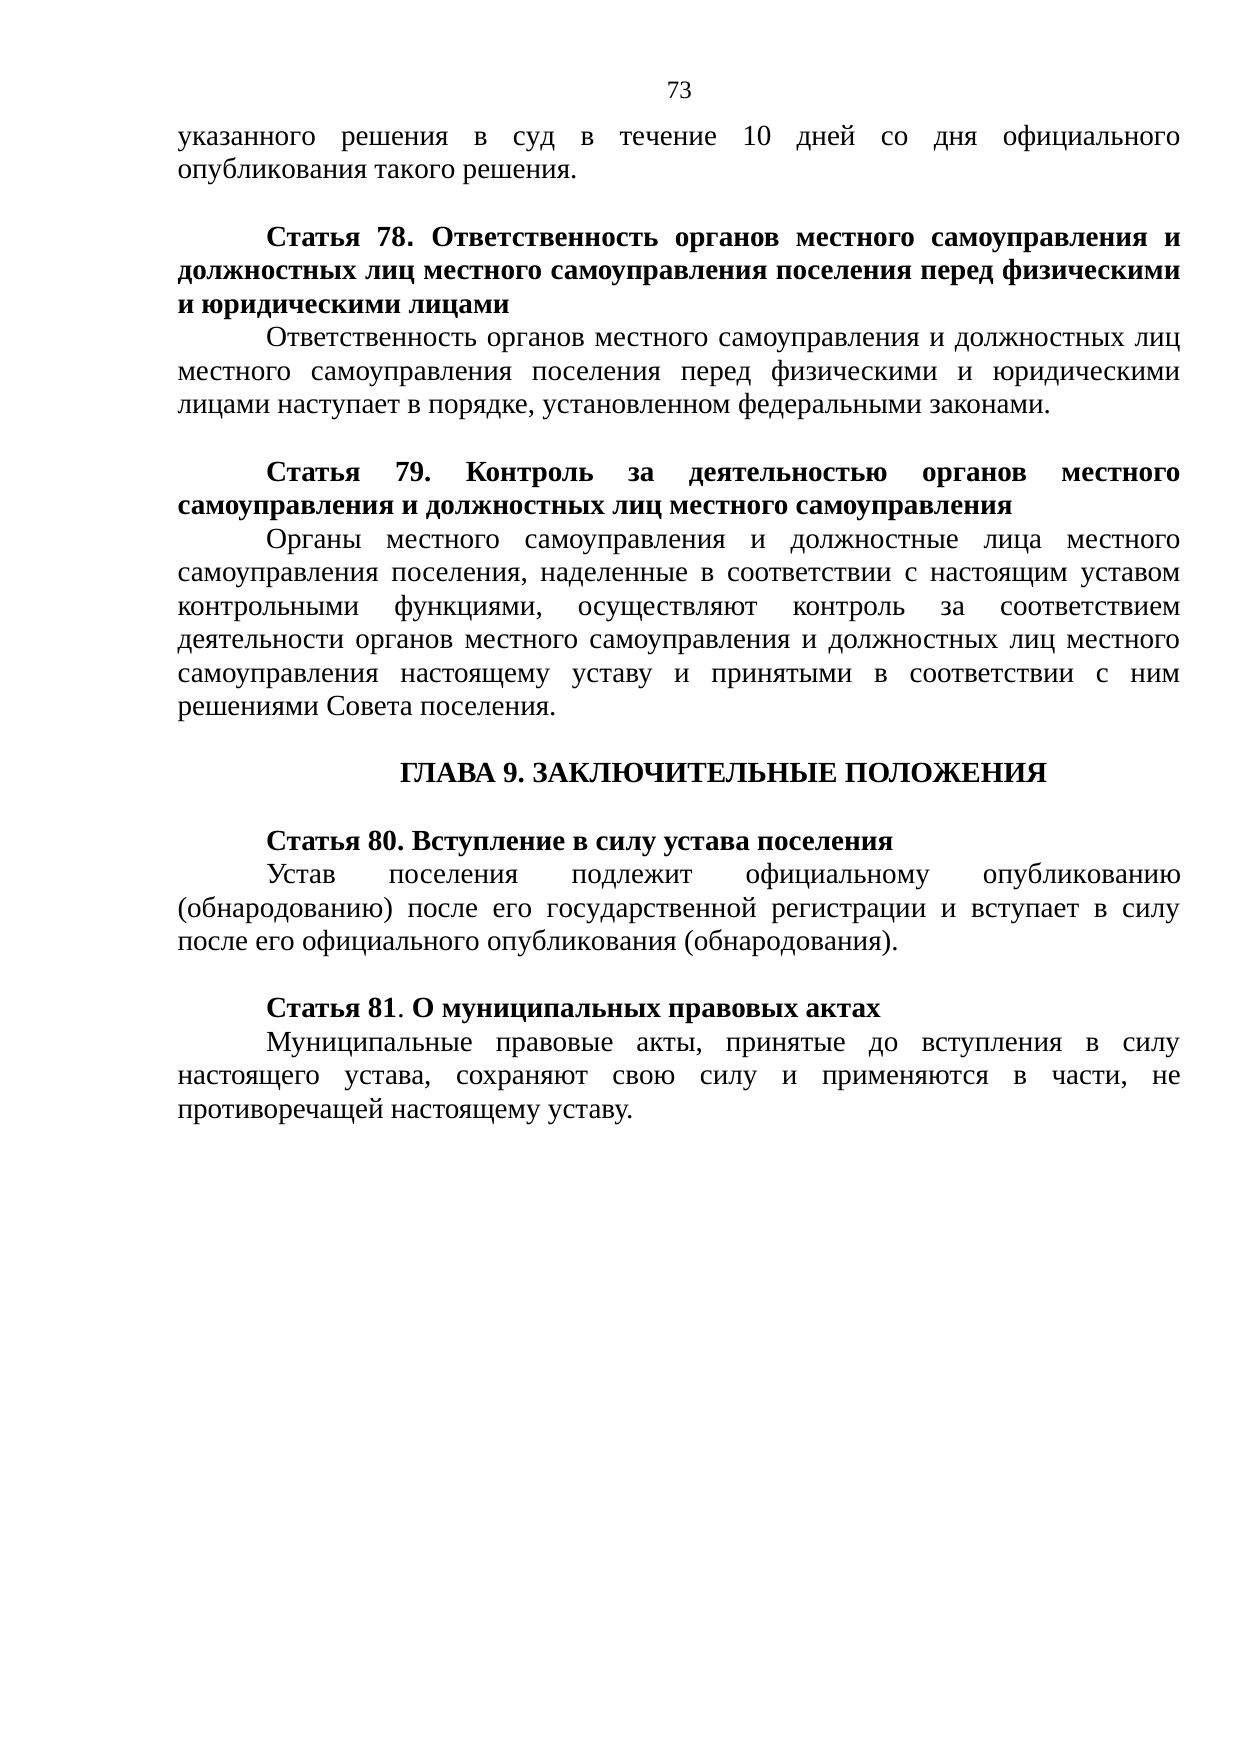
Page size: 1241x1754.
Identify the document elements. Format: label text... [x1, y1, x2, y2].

text Муниципальные правовые акты, принятые до вступления в силу настоящего устава, сохраняют свою силу и применяются в части, не противоречащей настоящему уставу. [177, 1024, 1181, 1124]
text Статья 79. Контроль за деятельностью органов местного самоуправления и должностных лиц местного самоуправления [177, 454, 1181, 521]
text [177, 118, 1181, 185]
text Статья 81. О муниципальных правовых актах [177, 990, 1181, 1024]
text Органы местного самоуправления и должностные лица местного самоуправления поселения, наделенные в соответствии с настоящим уставом контрольными функциями, осуществляют контроль за соответствием деятельности органов местного самоуправления и должностных лиц местного самоуправления настоящему уставу и принятыми в соответствии с ним решениями Совета поселения. [177, 521, 1181, 722]
text Ответственность органов местного самоуправления и должностных лиц местного самоуправления поселения перед физическими и юридическими лицами наступает в порядке, установленном федеральными законами. [177, 319, 1181, 420]
text ГЛАВА 9. ЗАКЛЮЧИТЕЛЬНЫЕ ПОЛОЖЕНИЯ [177, 756, 1181, 789]
text Статья 80. Вступление в силу устава поселения [177, 823, 1181, 856]
text Устав поселения подлежит официальному опубликованию (обнародованию) после его государственной регистрации и вступает в силу после его официального опубликования (обнародования). [177, 856, 1181, 957]
text Статья 78. Ответственность органов местного самоуправления и должностных лиц местного самоуправления поселения перед физическими и юридическими лицами [177, 219, 1181, 319]
